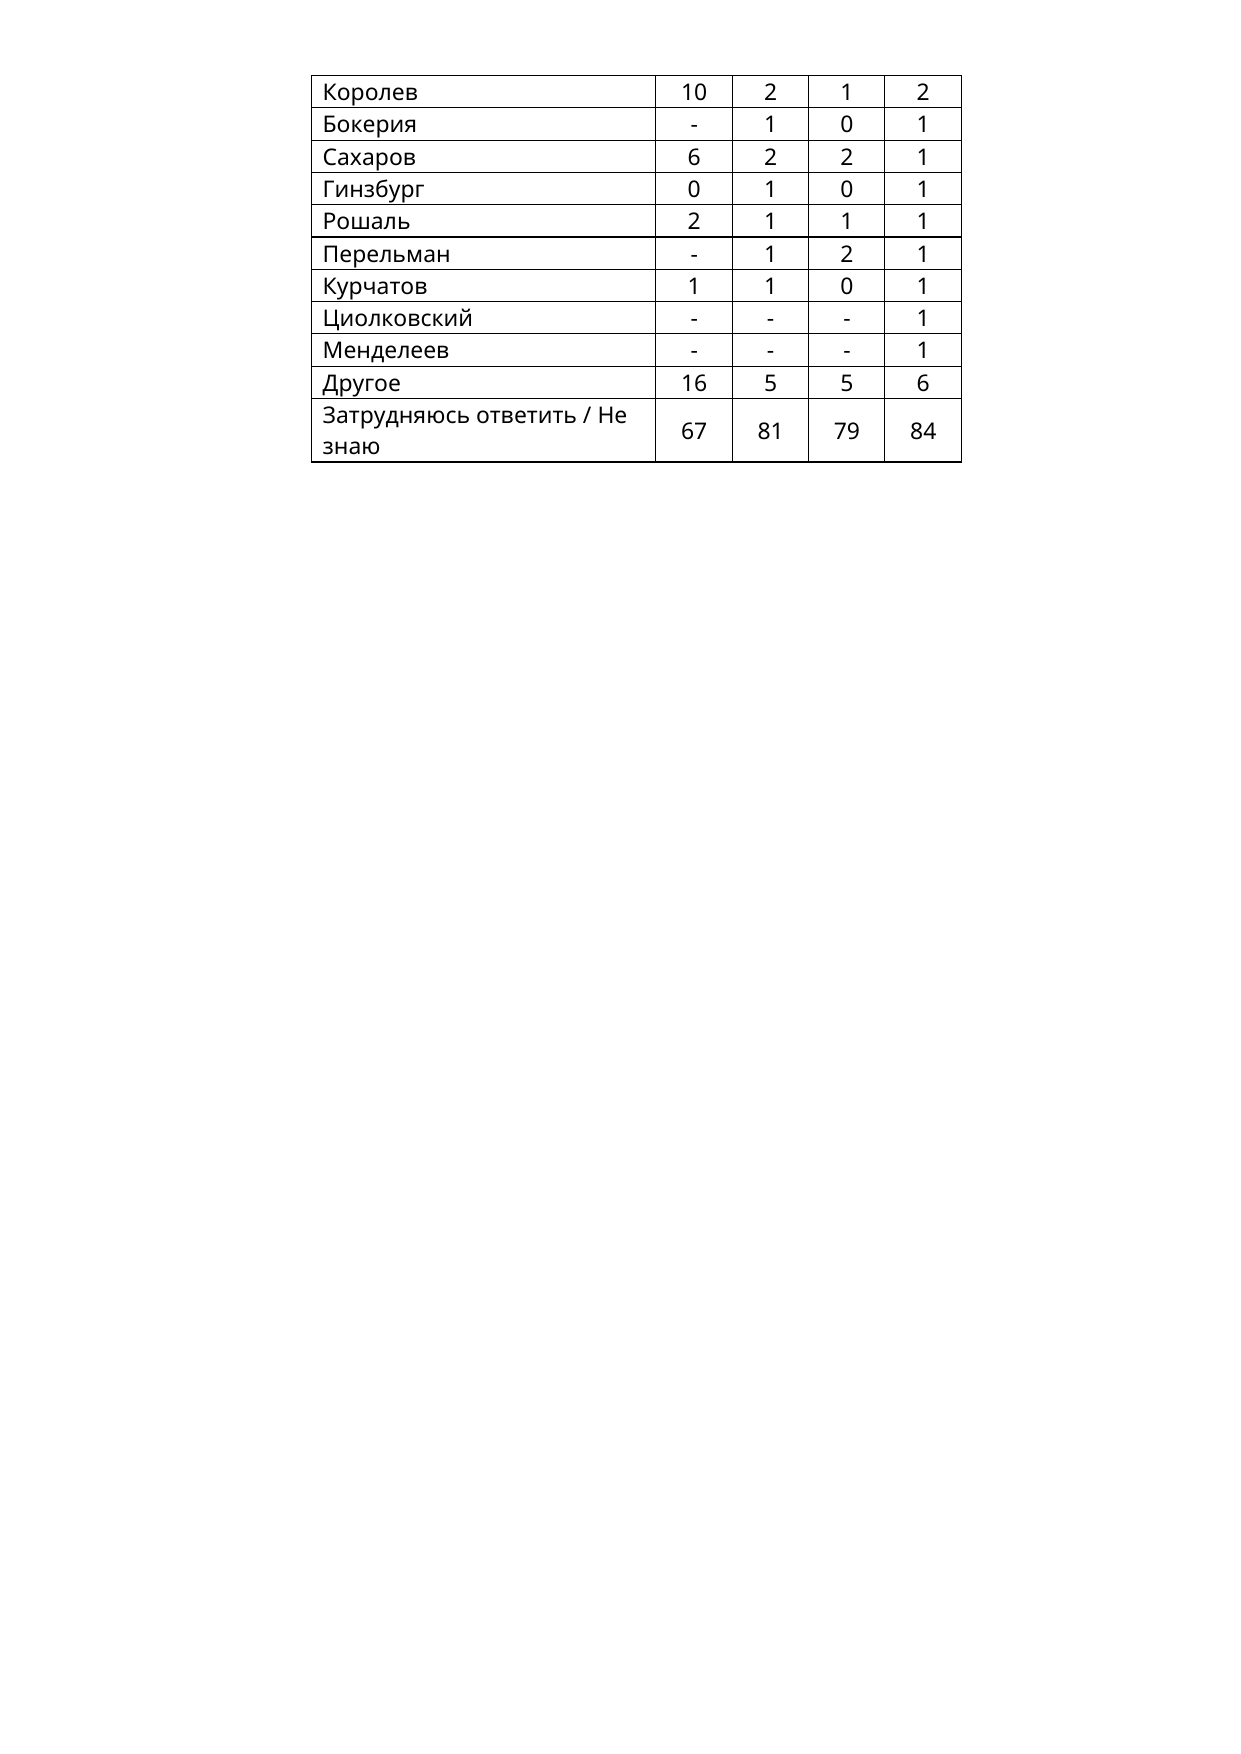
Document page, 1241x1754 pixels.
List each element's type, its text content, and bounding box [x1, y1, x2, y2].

table_cell Рошаль [312, 205, 655, 236]
table_cell 1 [885, 173, 961, 204]
table_cell Сахаров [312, 141, 655, 172]
table_cell 2 [733, 141, 808, 172]
table_cell 1 [733, 173, 808, 204]
table_cell 84 [885, 399, 961, 461]
table_cell 1 [885, 205, 961, 236]
table_cell 0 [809, 173, 884, 204]
table_cell Гинзбург [312, 173, 655, 204]
table_cell 79 [809, 399, 884, 461]
table_cell 1 [809, 76, 884, 107]
table_cell 81 [733, 399, 808, 461]
table_cell 5 [809, 367, 884, 398]
table_cell 1 [885, 108, 961, 139]
table_cell 2 [733, 76, 808, 107]
table_cell 0 [809, 108, 884, 139]
table_cell 67 [656, 399, 732, 461]
table_cell 1 [733, 205, 808, 236]
table_cell Циолковский [312, 302, 655, 333]
table_cell - [809, 302, 884, 333]
table_cell - [656, 108, 732, 139]
table_cell 0 [809, 270, 884, 301]
table_cell - [656, 302, 732, 333]
table_cell - [733, 302, 808, 333]
table_cell Другое [312, 367, 655, 398]
table_cell Затрудняюсь ответить / Не знаю [312, 399, 655, 461]
table_cell 2 [809, 141, 884, 172]
table_cell 2 [656, 205, 732, 236]
table_cell - [733, 334, 808, 366]
table_cell 16 [656, 367, 732, 398]
table_cell 2 [885, 76, 961, 107]
table_cell 0 [656, 173, 732, 204]
table_cell Курчатов [312, 270, 655, 301]
table_cell 1 [733, 270, 808, 301]
table_cell 1 [885, 141, 961, 172]
table_cell Перельман [312, 238, 655, 269]
table_cell 6 [885, 367, 961, 398]
table_cell 1 [733, 238, 808, 269]
table_cell 5 [733, 367, 808, 398]
table_cell Королев [312, 76, 655, 107]
table_cell 2 [809, 238, 884, 269]
table_cell 1 [885, 238, 961, 269]
table_cell 1 [809, 205, 884, 236]
table_cell 6 [656, 141, 732, 172]
table_cell 1 [885, 270, 961, 301]
table_cell - [656, 334, 732, 366]
table_cell 1 [733, 108, 808, 139]
table_cell Менделеев [312, 334, 655, 366]
table_cell 1 [885, 334, 961, 366]
table_cell 1 [656, 270, 732, 301]
table_cell Бокерия [312, 108, 655, 139]
table_cell 1 [885, 302, 961, 333]
table_cell - [809, 334, 884, 366]
table_cell - [656, 238, 732, 269]
table_cell 10 [656, 76, 732, 107]
